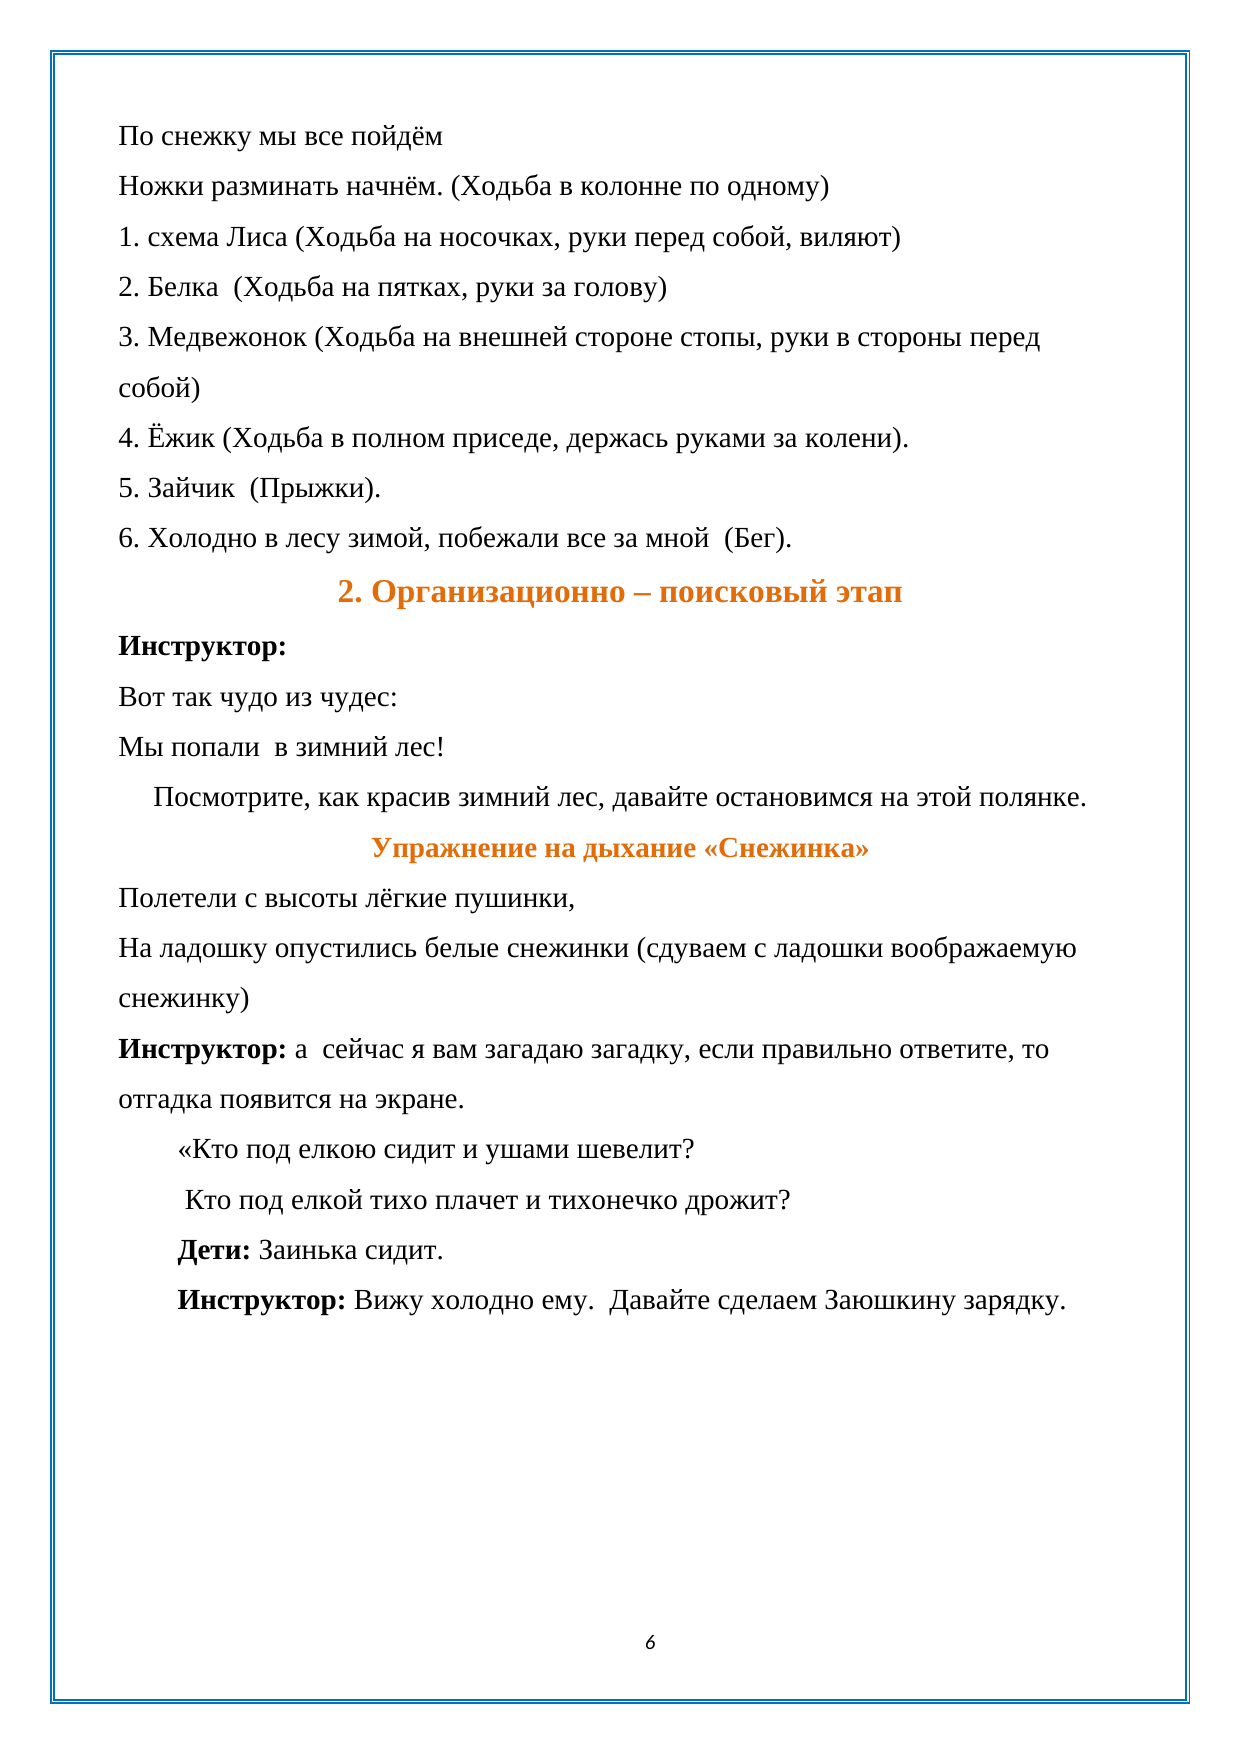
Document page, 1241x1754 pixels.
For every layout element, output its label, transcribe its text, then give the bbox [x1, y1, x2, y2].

text Посмотрите, как красив зимний лес, давайте остановимся на этой полянке. Упражнение на дыхание «Снежинка» [118, 779, 1122, 863]
text 3. Медвежонок (Ходьба на внешней стороне стопы, руки в стороны перед собой) 4. Ёжик (Ходьба в полном приседе, держась руками за колени). [118, 319, 1122, 453]
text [118, 118, 1122, 252]
text 6. Холодно в лесу зимой, побежали все за мной (Бег). [118, 521, 1122, 554]
text Инструктор: Вот так чудо из чудес: [118, 628, 1122, 712]
text Мы попали в зимний лес! [118, 729, 1122, 763]
text 2. Белка (Ходьба на пятках, руки за голову) [118, 269, 1122, 303]
text 5. Зайчик (Прыжки). [118, 470, 1122, 504]
text Кто под елкой тихо плачет и тихонечко дрожит? [177, 1182, 1122, 1215]
text Полетели с высоты лёгкие пушинки, На ладошку опустились белые снежинки (сдуваем с ладошки воображаемую снежинку) Инструктор: а сейчас я вам загадаю загадку, если правильно ответите, то отгадка появится на экране. [118, 880, 1122, 1115]
text 2. Организационно – поисковый этап [118, 571, 1122, 609]
text Инструктор: Вижу холодно ему. Давайте сделаем Заюшкину зарядку. [177, 1282, 1122, 1316]
text Дети: Заинька сидит. [177, 1232, 1122, 1266]
text «Кто под елкою сидит и ушами шевелит? [177, 1132, 1122, 1165]
